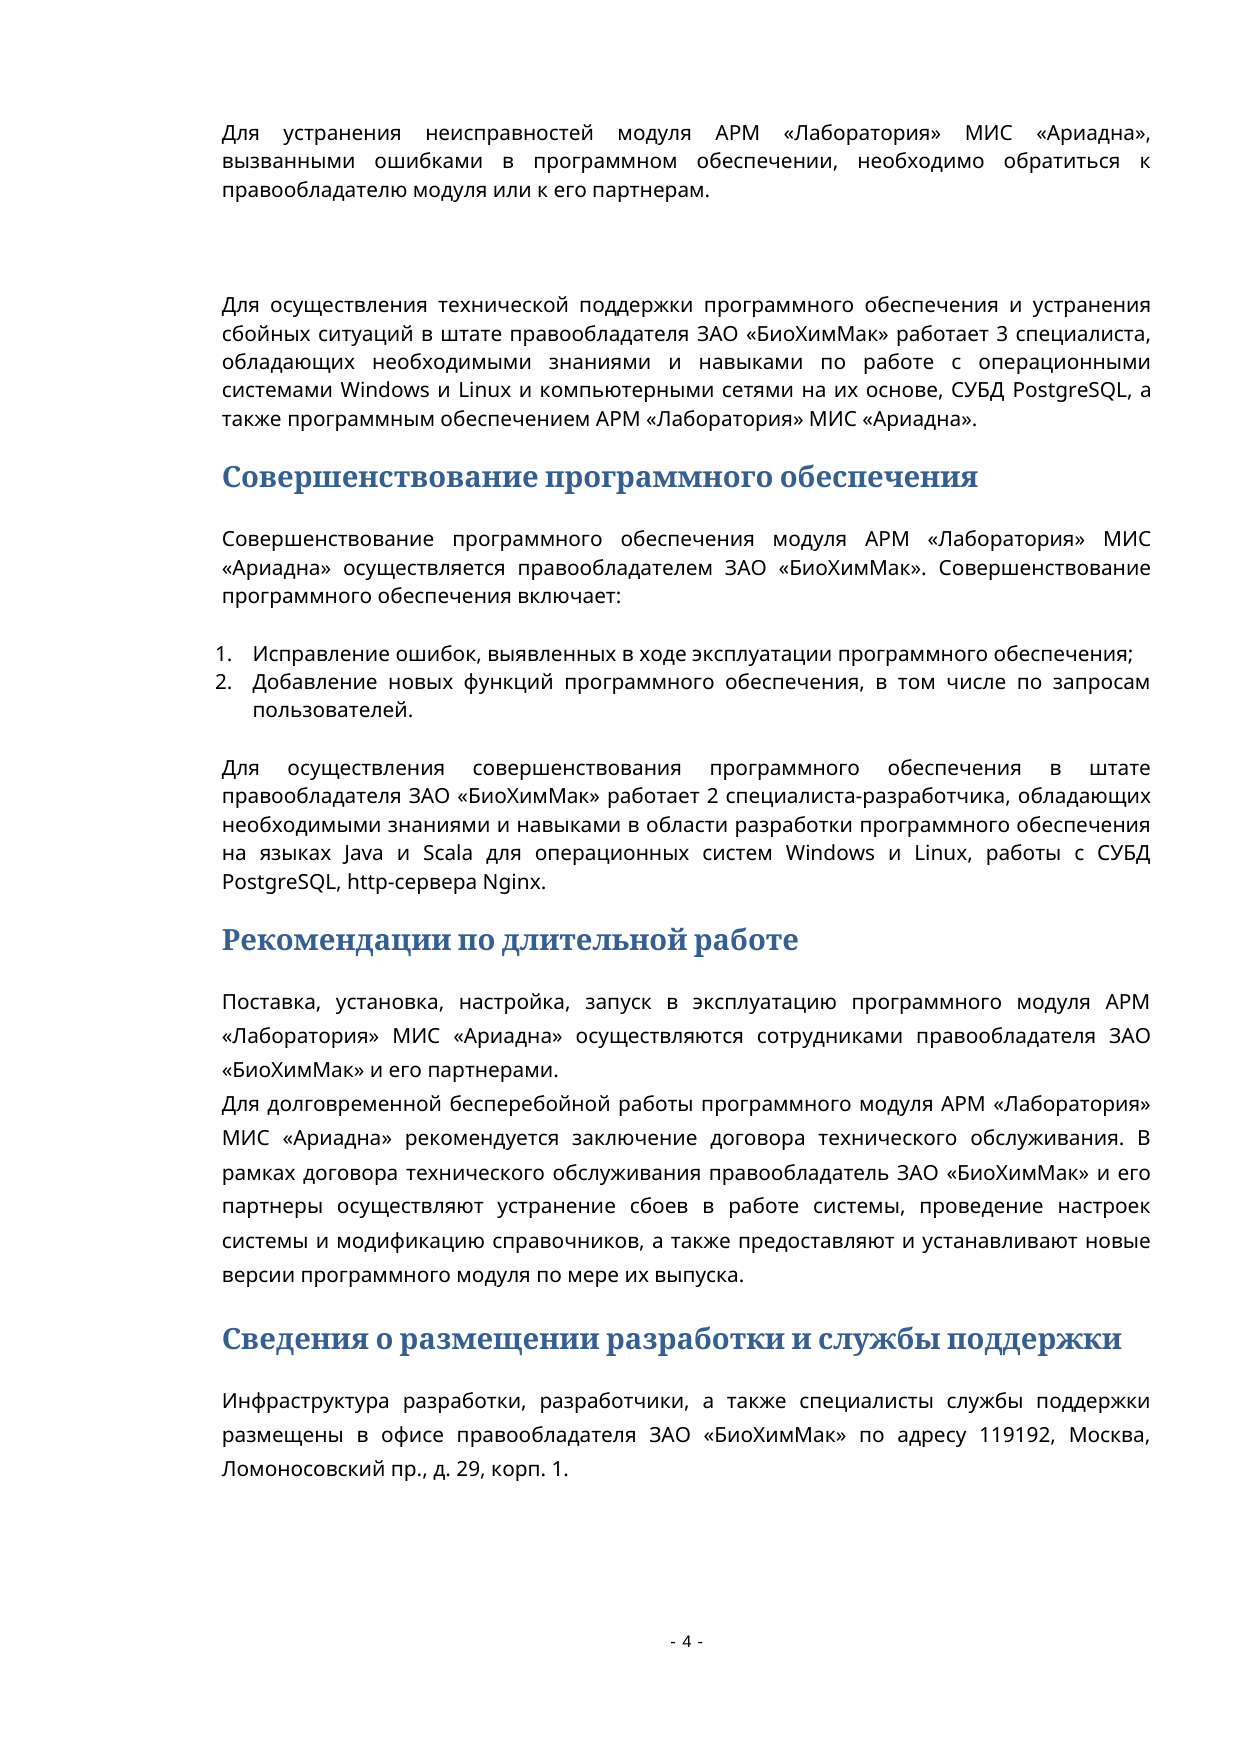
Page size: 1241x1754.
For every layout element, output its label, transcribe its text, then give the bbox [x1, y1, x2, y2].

subtitle Совершенствование программного обеспечения [222, 462, 1152, 495]
text Для осуществления технической поддержки программного обеспечения и устранения сбойных ситуаций в штате правообладателя ЗАО «БиоХимМак» работает 3 специалиста, обладающих необходимыми знаниями и навыками по работе с операционными системами Windows и Linux и компьютерными сетями на их основе, СУБД PostgreSQL, а также программным обеспечением АРМ «Лаборатория» МИС «Ариадна». [222, 290, 1152, 432]
text Для долговременной бесперебойной работы программного модуля АРМ «Лаборатория» МИС «Ариадна» рекомендуется заключение договора технического обслуживания. В рамках договора технического обслуживания правообладатель ЗАО «БиоХимМак» и его партнеры осуществляют устранение сбоев в работе системы, проведение настроек системы и модификацию справочников, а также предоставляют и устанавливают новые версии программного модуля по мере их выпуска. [222, 1089, 1152, 1288]
text Поставка, установка, настройка, запуск в эксплуатацию программного модуля АРМ «Лаборатория» МИС «Ариадна» осуществляются сотрудниками правообладателя ЗАО «БиоХимМак» и его партнерами. [222, 987, 1152, 1084]
text Для устранения неисправностей модуля АРМ «Лаборатория» МИС «Ариадна», вызванными ошибками в программном обеспечении, необходимо обратиться к правообладателю модуля или к его партнерам. [222, 118, 1152, 203]
list Исправление ошибок, выявленных в ходе эксплуатации программного обеспечения; [215, 639, 1152, 667]
text Инфраструктура разработки, разработчики, а также специалисты службы поддержки размещены в офисе правообладателя ЗАО «БиоХимМак» по адресу 119192, Москва, Ломоносовский пр., д. 29, корп. 1. [222, 1386, 1152, 1482]
list Добавление новых функций программного обеспечения, в том числе по запросам пользователей. [215, 667, 1152, 724]
subtitle Для осуществления совершенствования программного обеспечения в штате правообладателя ЗАО «БиоХимМак» работает 2 специалиста-разработчика, обладающих необходимыми знаниями и навыками в области разработки программного обеспечения на языках Java и Scala для операционных систем Windows и Linux, работы с СУБД PostgreSQL, http-сервера Nginx. [222, 753, 1152, 895]
subtitle Рекомендации по длительной работе [222, 924, 1152, 958]
text Совершенствование программного обеспечения модуля АРМ «Лаборатория» МИС «Ариадна» осуществляется правообладателем ЗАО «БиоХимМак». Совершенствование программного обеспечения включает: [222, 524, 1152, 609]
subtitle Сведения о размещении разработки и службы поддержки [222, 1323, 1152, 1357]
